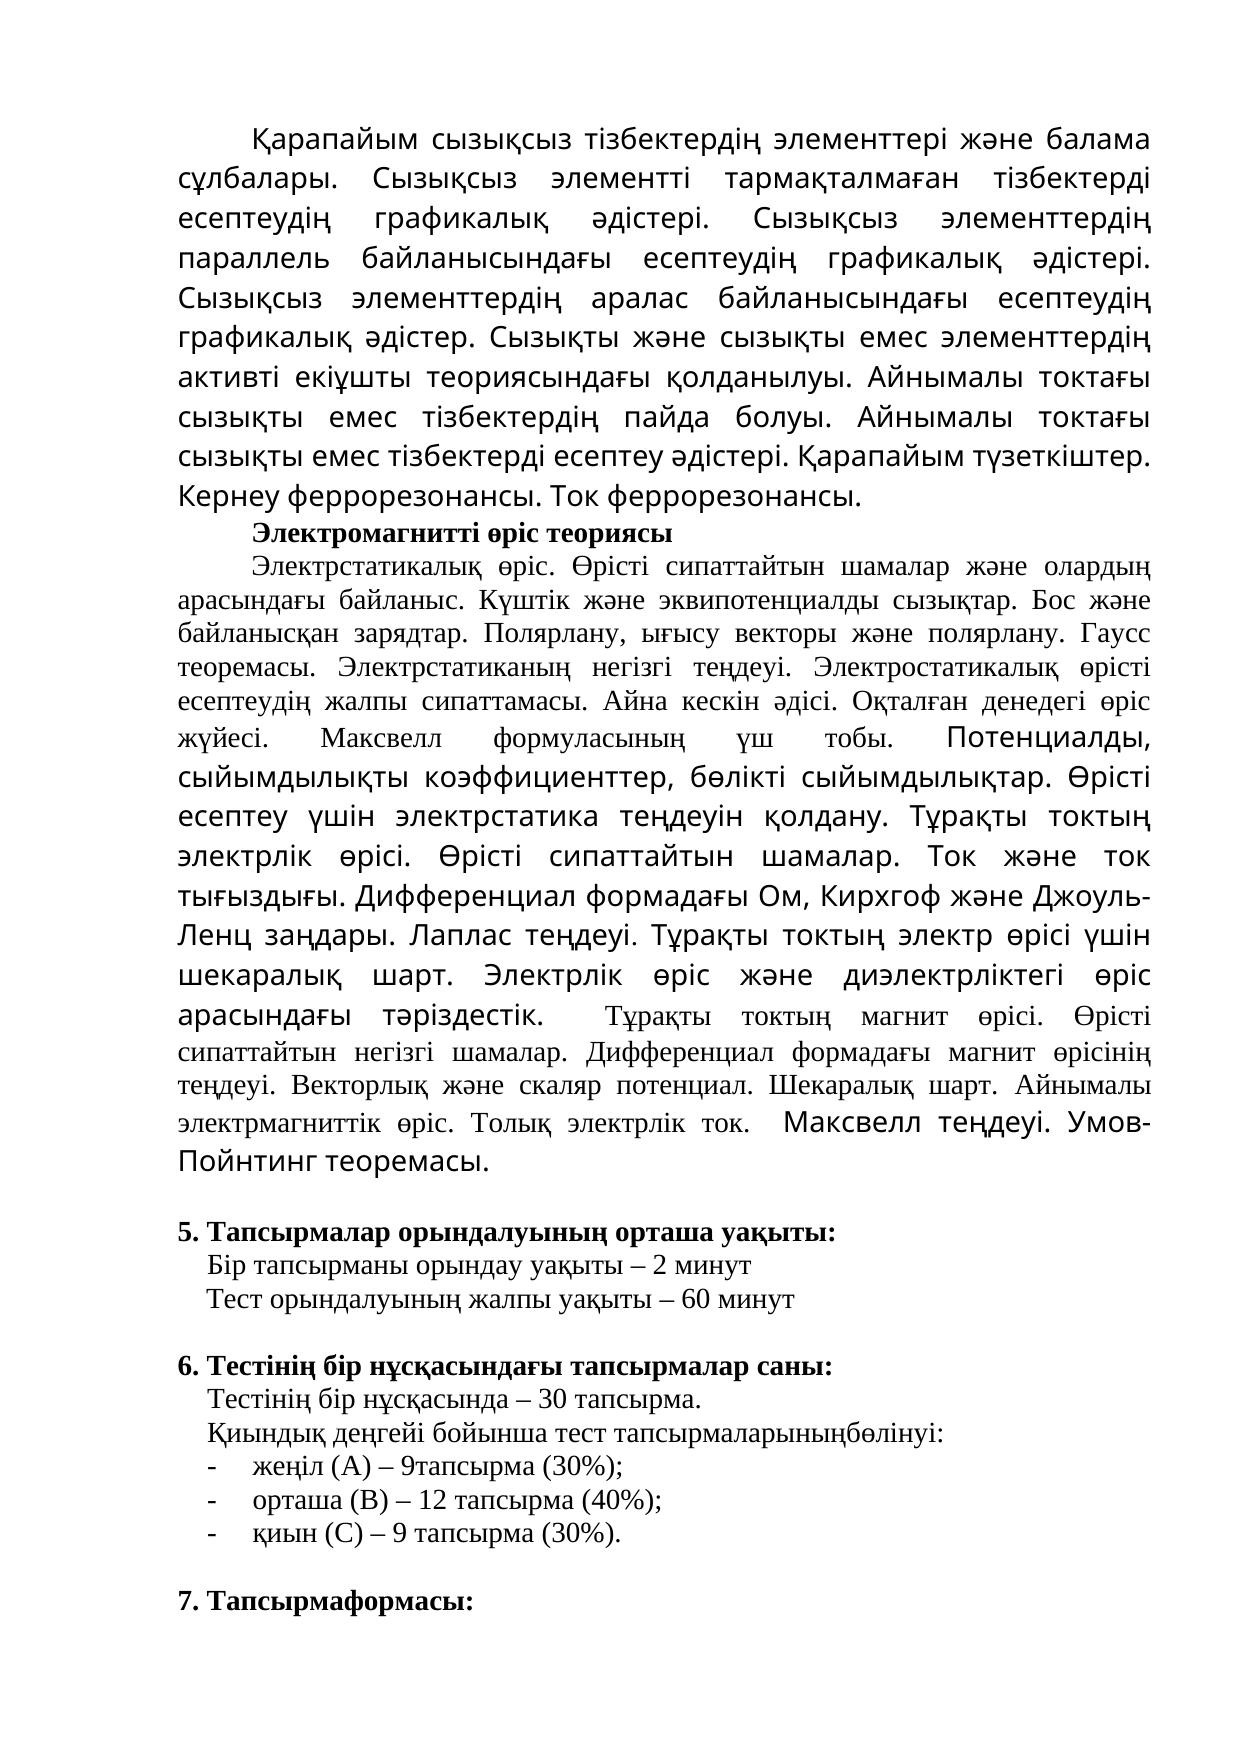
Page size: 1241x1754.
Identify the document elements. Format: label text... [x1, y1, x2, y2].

list қиын (C) – 9 тапсырма (30%). [177, 1516, 1152, 1549]
text Электромагнитті өріс теориясы [177, 515, 1152, 548]
text Электрстатикалық өріс. Өрісті сипаттайтын шамалар және олардың арасындағы байланыс. Күштік және эквипотенциалды сызықтар. Бос және байланысқан зарядтар. Полярлану, ығысу векторы және полярлану. Гаусс теоремасы. Электрстатиканың негізгі теңдеуі. Электростатикалық өрісті есептеудің жалпы сипаттамасы. Айна кескін әдісі. Оқталған денедегі өріс жүйесі. Максвелл формуласының үш тобы. Потенциалды, сыйымдылықты коэффициенттер, бөлікті сыйымдылықтар. Өрісті есептеу үшін электрстатика теңдеуін қолдану. Тұрақты токтың электрлік өрісі. Өрісті сипаттайтын шамалар. Ток және ток тығыздығы. Дифференциал формадағы Ом, Кирхгоф және Джоуль-Ленц заңдары. Лаплас теңдеуі. Тұрақты токтың электр өрісі үшін шекаралық шарт. Электрлік өріс және диэлектрліктегі өріс арасындағы тәріздестік. Тұрақты токтың магнит өрісі. Өрісті сипаттайтын негізгі шамалар. Дифференциал формадағы магнит өрісінің теңдеуі. Векторлық және скаляр потенциал. Шекаралық шарт. Айнымалы электрмагниттік өріс. Толық электрлік ток. Максвелл теңдеуі. Умов-Пойнтинг теоремасы. [177, 548, 1152, 1180]
text Қиындық деңгейі бойынша тест тапсырмаларыныңбөлінуі: [177, 1415, 1152, 1448]
text Бір тапсырманы орындау уақыты – 2 минут Тест орындалуының жалпы уақыты – 60 минут [133, 1247, 1152, 1314]
list орташа (B) – 12 тапсырма (40%); [177, 1482, 1152, 1516]
text 7. Тапсырмаформасы: [177, 1583, 1152, 1616]
text 5. Тапсырмалар орындалуының орташа уақыты: [177, 1214, 1152, 1247]
text Тестінің бір нұсқасында – 30 тапсырма. [177, 1381, 1152, 1415]
text Қарапайым сызықсыз тізбектердің элементтері және балама сұлбалары. Сызықсыз элементті тармақталмаған тізбектерді есептеудің графикалық әдістері. Сызықсыз элементтердің параллель байланысындағы есептеудің графикалық әдістері. Сызықсыз элементтердің аралас байланысындағы есептеудің графикалық әдістер. Сызықты және сызықты емес элементтердің активті екіұшты теориясындағы қолданылуы. Айнымалы токтағы сызықты емес тізбектердің пайда болуы. Айнымалы токтағы сызықты емес тізбектерді есептеу әдістері. Қарапайым түзеткіштер. Кернеу феррорезонансы. Ток феррорезонансы. [177, 118, 1152, 515]
text 6. Тестiнiң бiр нұсқасындағы тапсырмалар саны: [177, 1348, 1152, 1381]
list жеңіл (A) – 9тапсырма (30%); [177, 1448, 1152, 1482]
